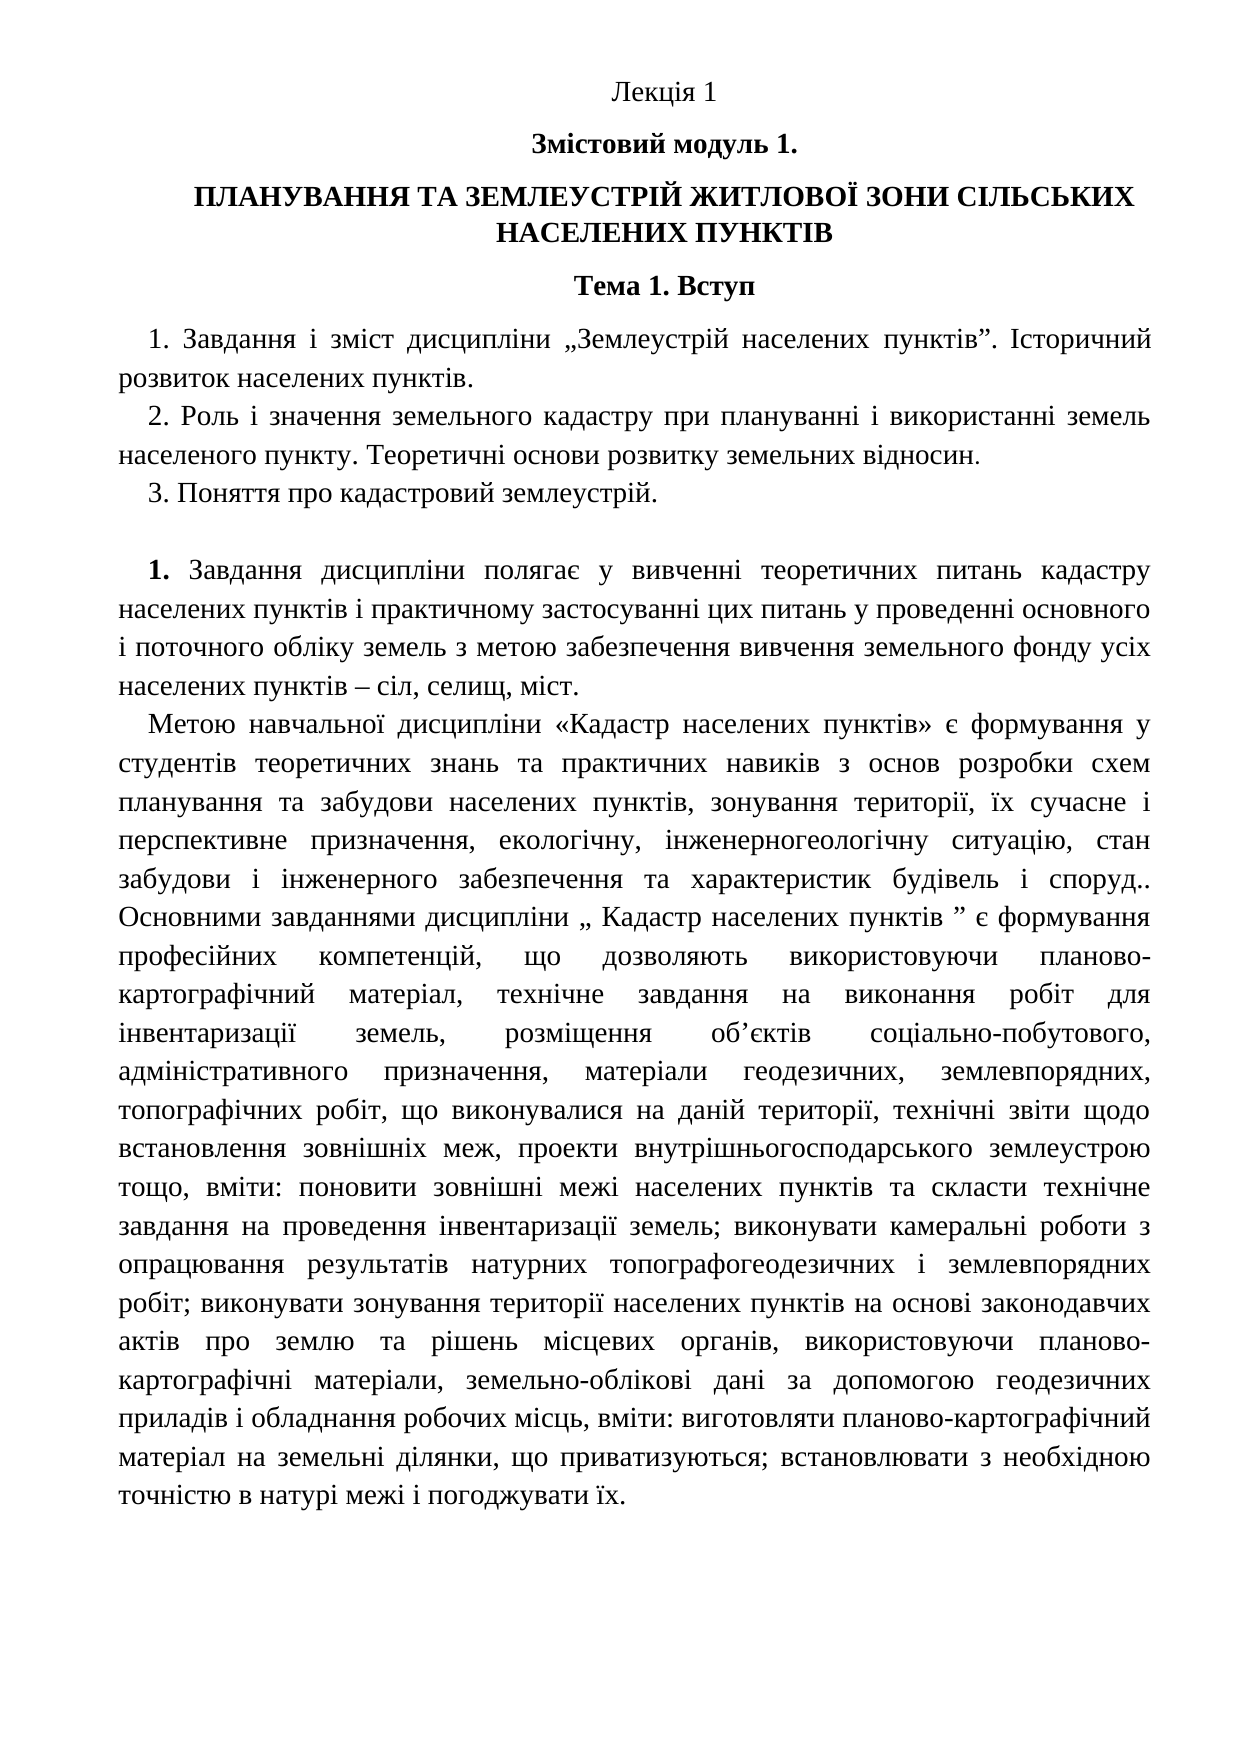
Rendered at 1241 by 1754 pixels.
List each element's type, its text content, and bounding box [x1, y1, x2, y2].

text 1. Завдання дисципліни полягає у вивченні теоретичних питань кадастру населених пунктів і практичному застосуванні цих питань у проведенні основного і поточного обліку земель з метою забезпечення вивчення земельного фонду усіх населених пунктів – сіл, селищ, міст. [118, 552, 1152, 702]
text Змістовий модуль 1. [177, 127, 1152, 160]
text Тема 1. Вступ [177, 268, 1152, 302]
text Лекція 1 [177, 74, 1152, 107]
text Метою навчальної дисципліни «Кадастр населених пунктів» є формування у студентів теоретичних знань та практичних навиків з основ розробки схем планування та забудови населених пунктів, зонування території, їх сучасне і перспективне призначення, екологічну, інженерногеологічну ситуацію, стан забудови і інженерного забезпечення та характеристик будівель і споруд.. Основними завданнями дисципліни „ Кадастр населених пунктів ” є формування професійних компетенцій, що дозволяють використовуючи планово-картографічний матеріал, технічне завдання на виконання робіт для інвентаризації земель, розміщення об’єктів соціально-побутового, адміністративного призначення, матеріали геодезичних, землевпорядних, топографічних робіт, що виконувалися на даній території, технічні звіти щодо встановлення зовнішніх меж, проекти внутрішньогосподарського землеустрою тощо, вміти: поновити зовнішні межі населених пунктів та скласти технічне завдання на проведення інвентаризації земель; виконувати камеральні роботи з опрацювання результатів натурних топографогеодезичних і землевпорядних робіт; виконувати зонування території населених пунктів на основі законодавчих актів про землю та рішень місцевих органів, використовуючи планово-картографічні матеріали, земельно-облікові дані за допомогою геодезичних приладів і обладнання робочих місць, вміти: виготовляти планово-картографічний матеріал на земельні ділянки, що приватизуються; встановлювати з необхідною точністю в натурі межі і погоджувати їх. [118, 707, 1152, 1511]
text 2. Роль і значення земельного кадастру при плануванні і використанні земель населеного пункту. Теоретичні основи розвитку земельних відносин. [118, 398, 1152, 470]
text 1. Завдання і зміст дисципліни „Землеустрій населених пунктів”. Історичний розвиток населених пунктів. [118, 321, 1152, 393]
text 3. Поняття про кадастровий землеустрій. [118, 475, 1152, 509]
text ПЛАНУВАННЯ ТА ЗЕМЛЕУСТРІЙ ЖИТЛОВОЇ ЗОНИ СІЛЬСЬКИХ НАСЕЛЕНИХ ПУНКТІВ [177, 179, 1152, 249]
